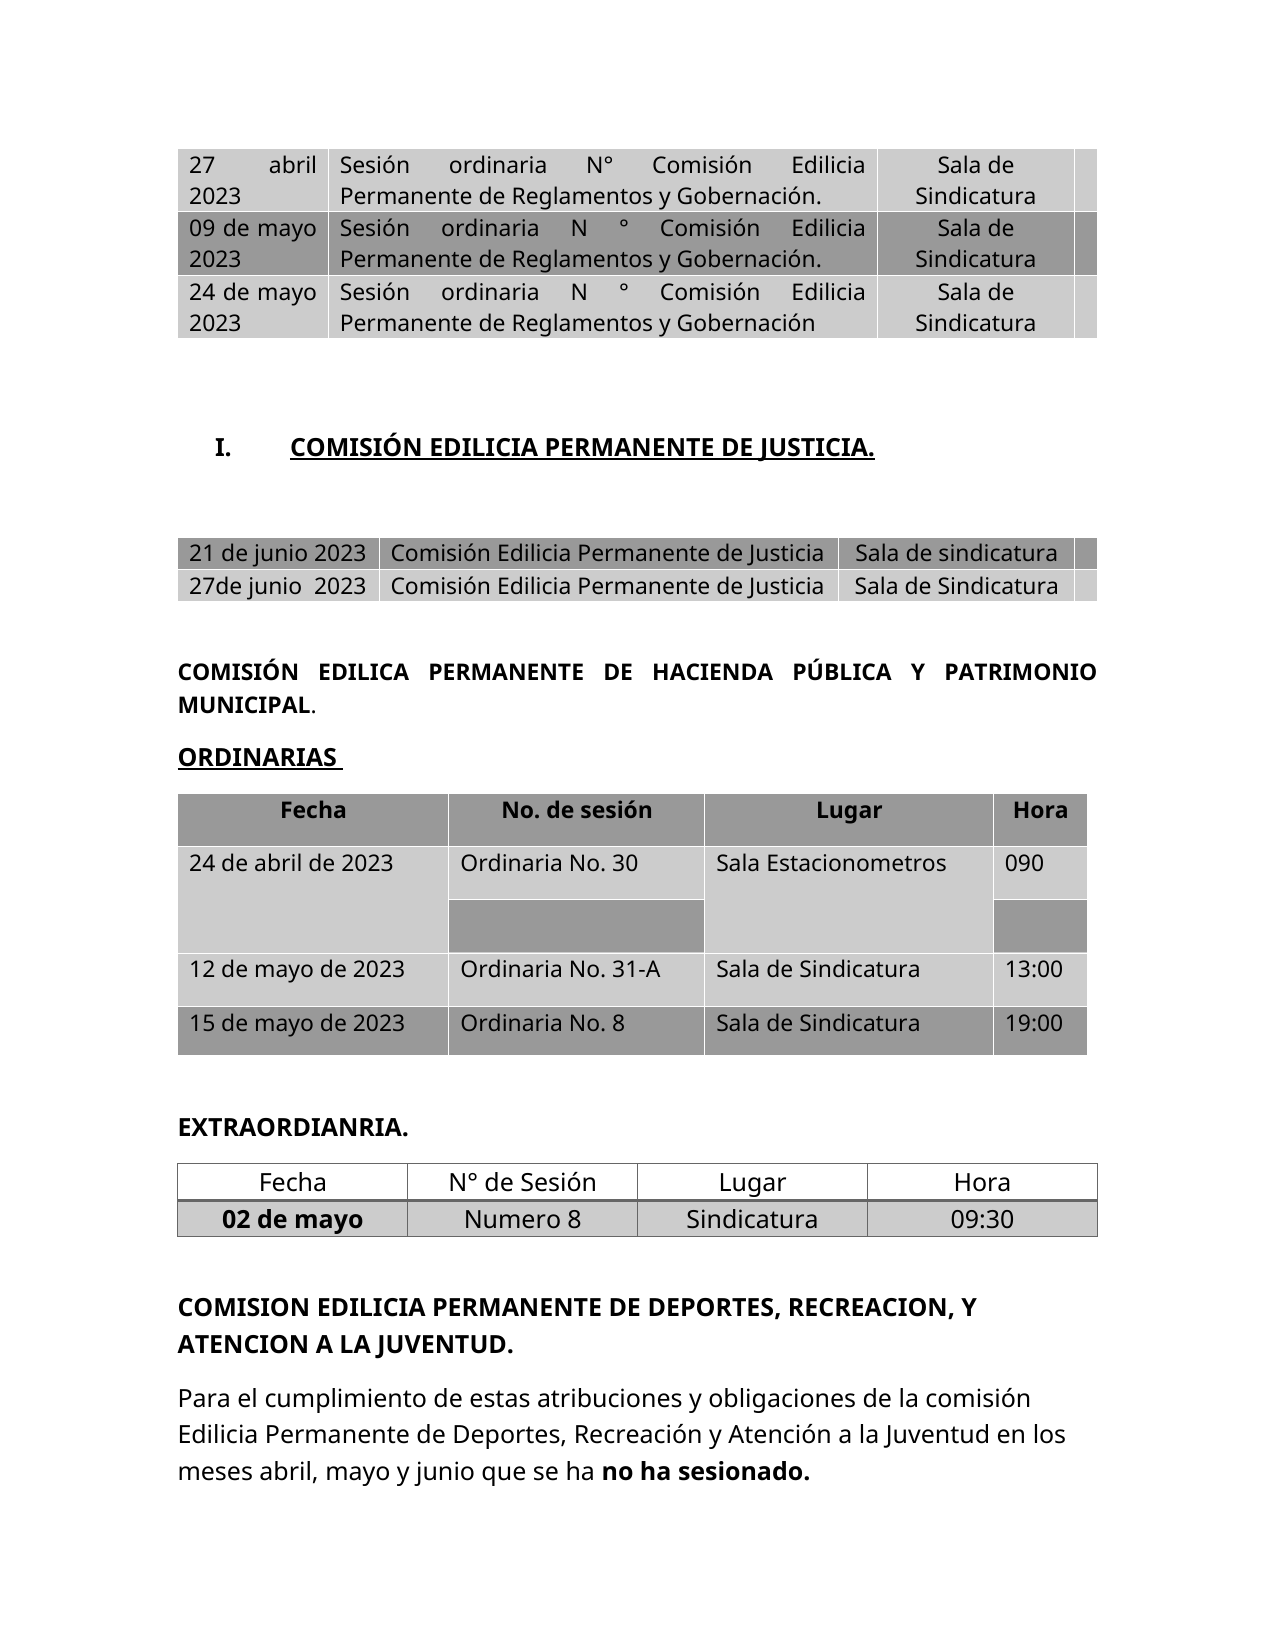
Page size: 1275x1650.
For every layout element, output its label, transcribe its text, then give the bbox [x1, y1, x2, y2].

table_cell 15 de mayo de 2023 [178, 1007, 448, 1055]
table_cell 19:00 [994, 1007, 1087, 1055]
table_header Fecha [178, 1164, 407, 1198]
table_cell Sala de Sindicatura [705, 1007, 993, 1055]
table_cell [1075, 149, 1097, 211]
table_cell Sesión ordinaria N ° Comisión Edilicia Permanente de Reglamentos y Gobernación [329, 276, 877, 338]
table_cell Ordinaria No. 8 [449, 1007, 704, 1055]
table_cell 090 [994, 847, 1087, 899]
table_cell Sala de Sindicatura [878, 276, 1074, 338]
table_cell Sesión ordinaria N° Comisión Edilicia Permanente de Reglamentos y Gobernación. [329, 149, 877, 211]
table_cell 27de junio 2023 [178, 570, 379, 601]
table_cell Sala de Sindicatura [878, 149, 1074, 211]
table_cell 24 de mayo 2023 [178, 276, 328, 338]
table_header Fecha [178, 794, 448, 846]
table_header No. de sesión [449, 794, 704, 846]
table_cell Sindicatura [638, 1202, 867, 1236]
text COMISION EDILICIA PERMANENTE DE DEPORTES, RECREACION, Y ATENCION A LA JUVENTUD. [177, 1290, 1098, 1361]
table_header 21 de junio 2023 [178, 538, 379, 569]
table_cell Comisión Edilicia Permanente de Justicia [380, 570, 838, 601]
table_cell [1075, 212, 1097, 275]
table_header Lugar [705, 794, 993, 846]
text ORDINARIAS [177, 739, 1098, 774]
table_cell Ordinaria No. 31-A [449, 954, 704, 1006]
table_cell 12 de mayo de 2023 [178, 954, 448, 1006]
table_cell Ordinaria No. 30 [449, 847, 704, 899]
text EXTRAORDIANRIA. [177, 1110, 1098, 1144]
table_cell 09:30 [868, 1202, 1097, 1236]
table_header Hora [868, 1164, 1097, 1198]
table_cell [994, 900, 1087, 952]
table_cell [1075, 276, 1097, 338]
table_cell Sala de Sindicatura [878, 212, 1074, 275]
table_header N° de Sesión [408, 1164, 637, 1198]
table_header Hora [994, 794, 1087, 846]
table_header Sala de sindicatura [839, 538, 1074, 569]
table_cell Sala de Sindicatura [839, 570, 1074, 601]
table_cell 02 de mayo [178, 1202, 407, 1236]
list COMISIÓN EDILICIA PERMANENTE DE JUSTICIA. [215, 429, 1098, 463]
table_header [1075, 538, 1097, 569]
table_header Comisión Edilicia Permanente de Justicia [380, 538, 838, 569]
table_cell [449, 900, 704, 952]
table_cell 24 de abril de 2023 [178, 847, 448, 952]
table_cell 27 abril 2023 [178, 149, 328, 211]
table_cell Numero 8 [408, 1202, 637, 1236]
table_cell 09 de mayo 2023 [178, 212, 328, 275]
text Para el cumplimiento de estas atribuciones y obligaciones de la comisión Edilicia Permanente de Deportes, Recreación y Atención a la Juventud en los meses abril, mayo y junio que se ha no ha sesionado. [177, 1380, 1098, 1488]
table_cell Sala de Sindicatura [705, 954, 993, 1006]
table_header Lugar [638, 1164, 867, 1198]
table_cell 13:00 [994, 954, 1087, 1006]
table_cell Sesión ordinaria N ° Comisión Edilicia Permanente de Reglamentos y Gobernación. [329, 212, 877, 275]
table_cell Sala Estacionometros [705, 847, 993, 952]
text COMISIÓN EDILICA PERMANENTE DE HACIENDA PÚBLICA Y PATRIMONIO MUNICIPAL. [177, 655, 1098, 720]
table_cell [1075, 570, 1097, 601]
